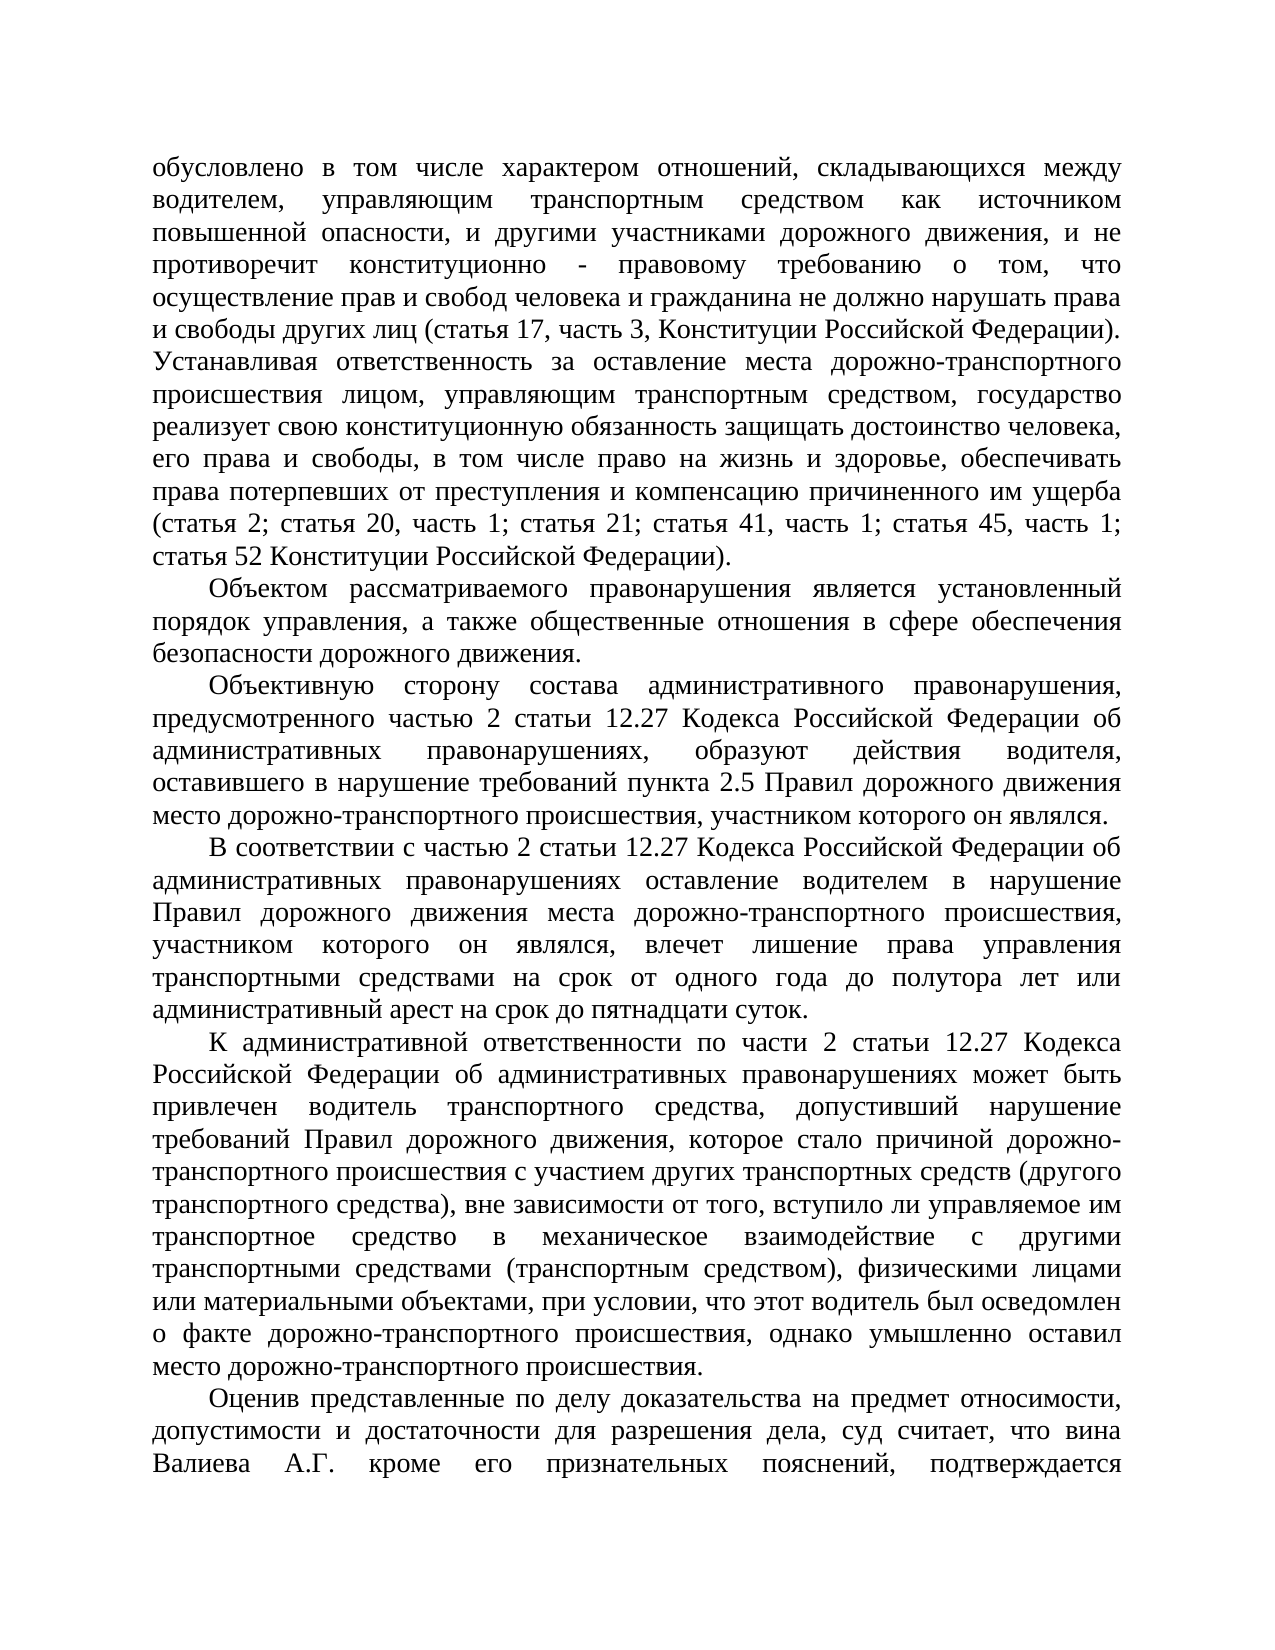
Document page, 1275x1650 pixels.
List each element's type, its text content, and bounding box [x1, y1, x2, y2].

text В соответствии с частью 2 статьи 12.27 Кодекса Российской Федерации об административных правонарушениях оставление водителем в нарушение Правил дорожного движения места дорожно-транспортного происшествия, участником которого он являлся, влечет лишение права управления транспортными средствами на срок от одного года до полутора лет или административный арест на срок до пятнадцати суток. [152, 830, 1123, 1025]
text К административной ответственности по части 2 статьи 12.27 Кодекса Российской Федерации об административных правонарушениях может быть привлечен водитель транспортного средства, допустивший нарушение требований Правил дорожного движения, которое стало причиной дорожно-транспортного происшествия с участием других транспортных средств (другого транспортного средства), вне зависимости от того, вступило ли управляемое им транспортное средство в механическое взаимодействие с другими транспортными средствами (транспортным средством), физическими лицами или материальными объектами, при условии, что этот водитель был осведомлен о факте дорожно-транспортного происшествия, однако умышленно оставил место дорожно-транспортного происшествия. [152, 1025, 1123, 1381]
text Объективную сторону состава административного правонарушения, предусмотренного частью 2 статьи 12.27 Кодекса Российской Федерации об административных правонарушениях, образуют действия водителя, оставившего в нарушение требований пункта 2.5 Правил дорожного движения место дорожно-транспортного происшествия, участником которого он являлся. [152, 668, 1123, 830]
text Объектом рассматриваемого правонарушения является установленный порядок управления, а также общественные отношения в сфере обеспечения безопасности дорожного движения. [152, 571, 1123, 668]
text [152, 1381, 1123, 1478]
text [152, 150, 1123, 571]
